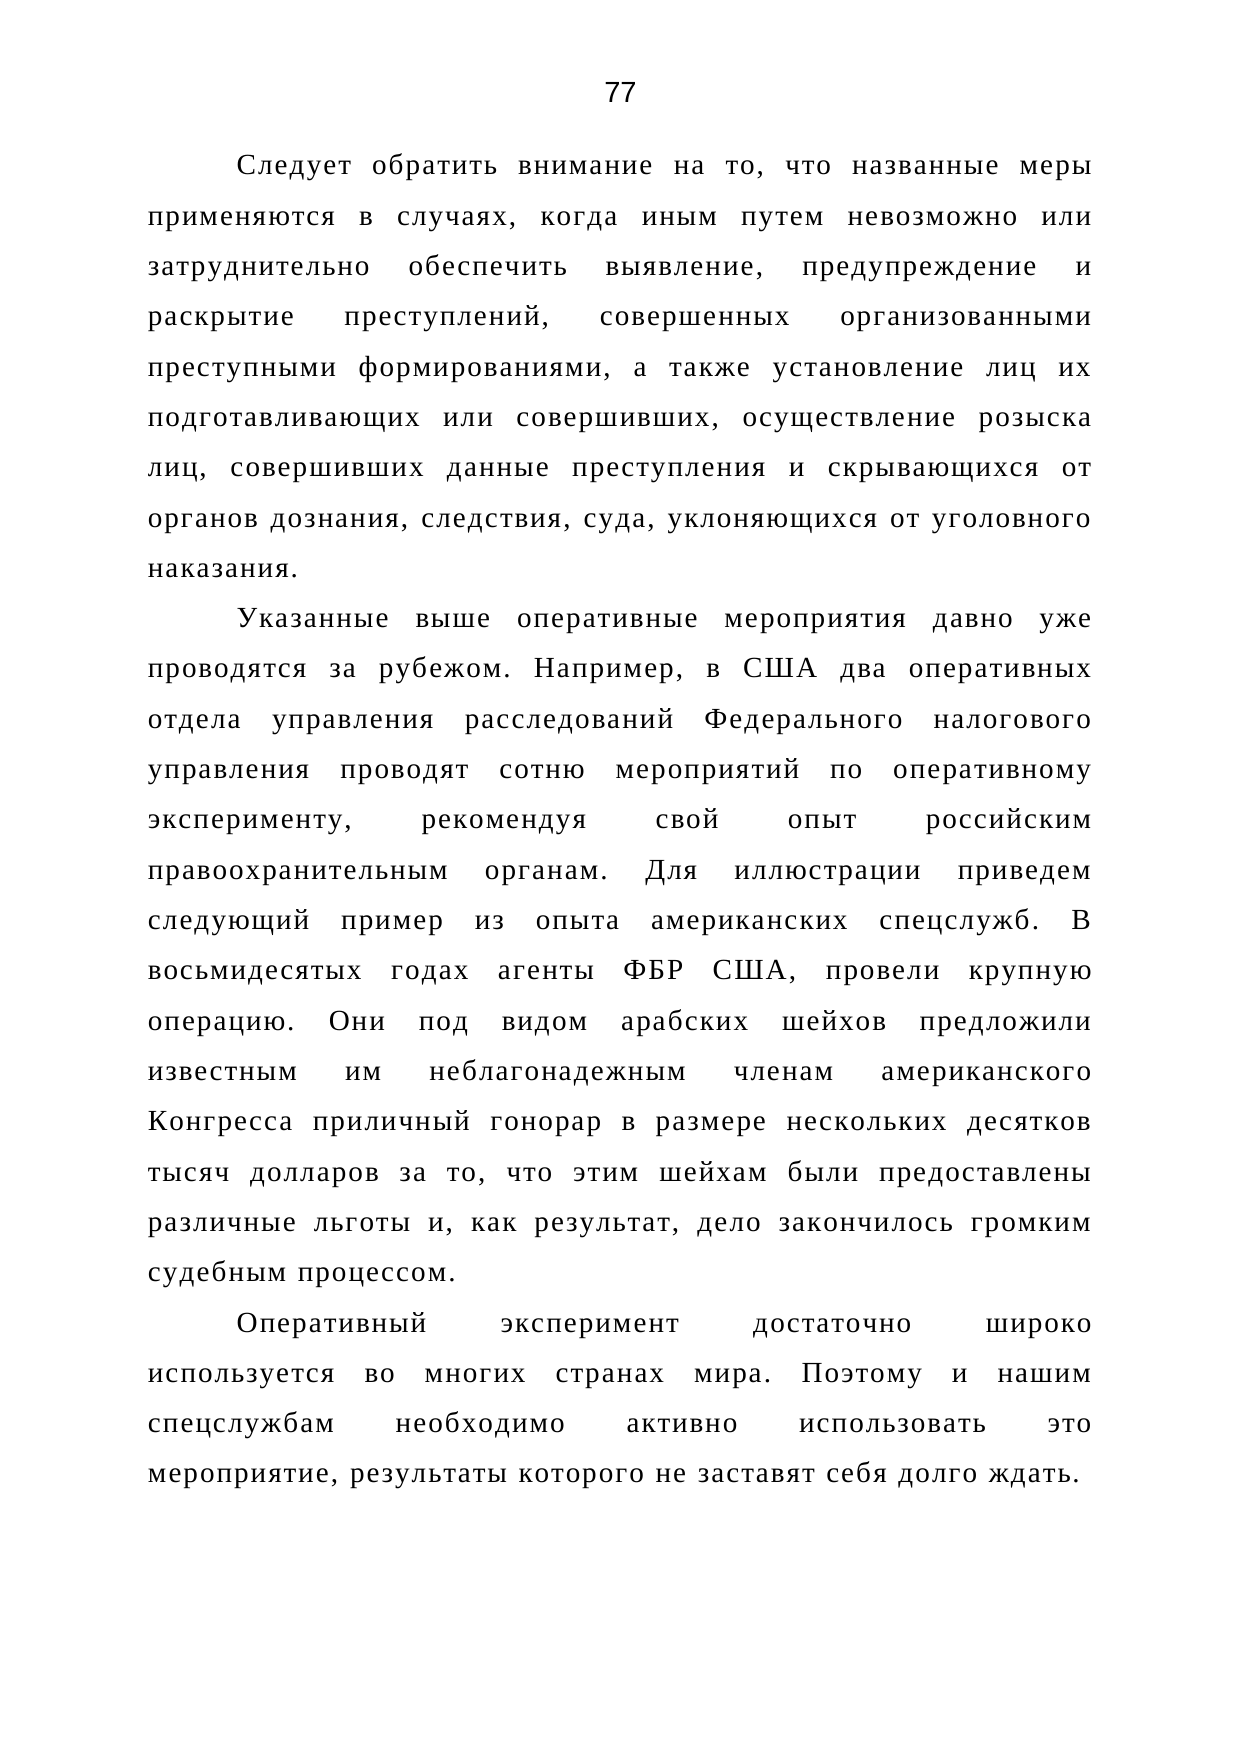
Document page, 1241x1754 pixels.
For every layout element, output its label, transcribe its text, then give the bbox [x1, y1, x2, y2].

text Следует обратить внимание на то, что названные меры применяются в случаях, когда иным путем невозможно или затруднительно обеспечить выявление, предупреждение и раскрытие преступлений, совершенных организованными преступными формированиями, а также установление лиц их подготавливающих или совершивших, осуществление розыска лиц, совершивших данные преступления и скрывающихся от органов дознания, следствия, суда, уклоняющихся от уголовного наказания. [148, 148, 1092, 584]
text Оперативный эксперимент достаточно широко используется во многих странах мира. Поэтому и нашим спецслужбам необходимо активно использовать это мероприятие, результаты которого не заставят себя долго ждать. [148, 1305, 1092, 1489]
text Указанные выше оперативные мероприятия давно уже проводятся за рубежом. Например, в США два оперативных отдела управления расследований Федерального налогового управления проводят сотню мероприятий по оперативному эксперименту, рекомендуя свой опыт российским правоохранительным органам. Для иллюстрации приведем следующий пример из опыта американских спецслужб. В восьмидесятых годах агенты ФБР США, провели крупную операцию. Они под видом арабских шейхов предложили известным им неблагонадежным членам американского Конгресса приличный гонорар в размере нескольких десятков тысяч долларов за то, что этим шейхам были предоставлены различные льготы и, как результат, дело закончилось громким судебным процессом. [148, 601, 1092, 1288]
